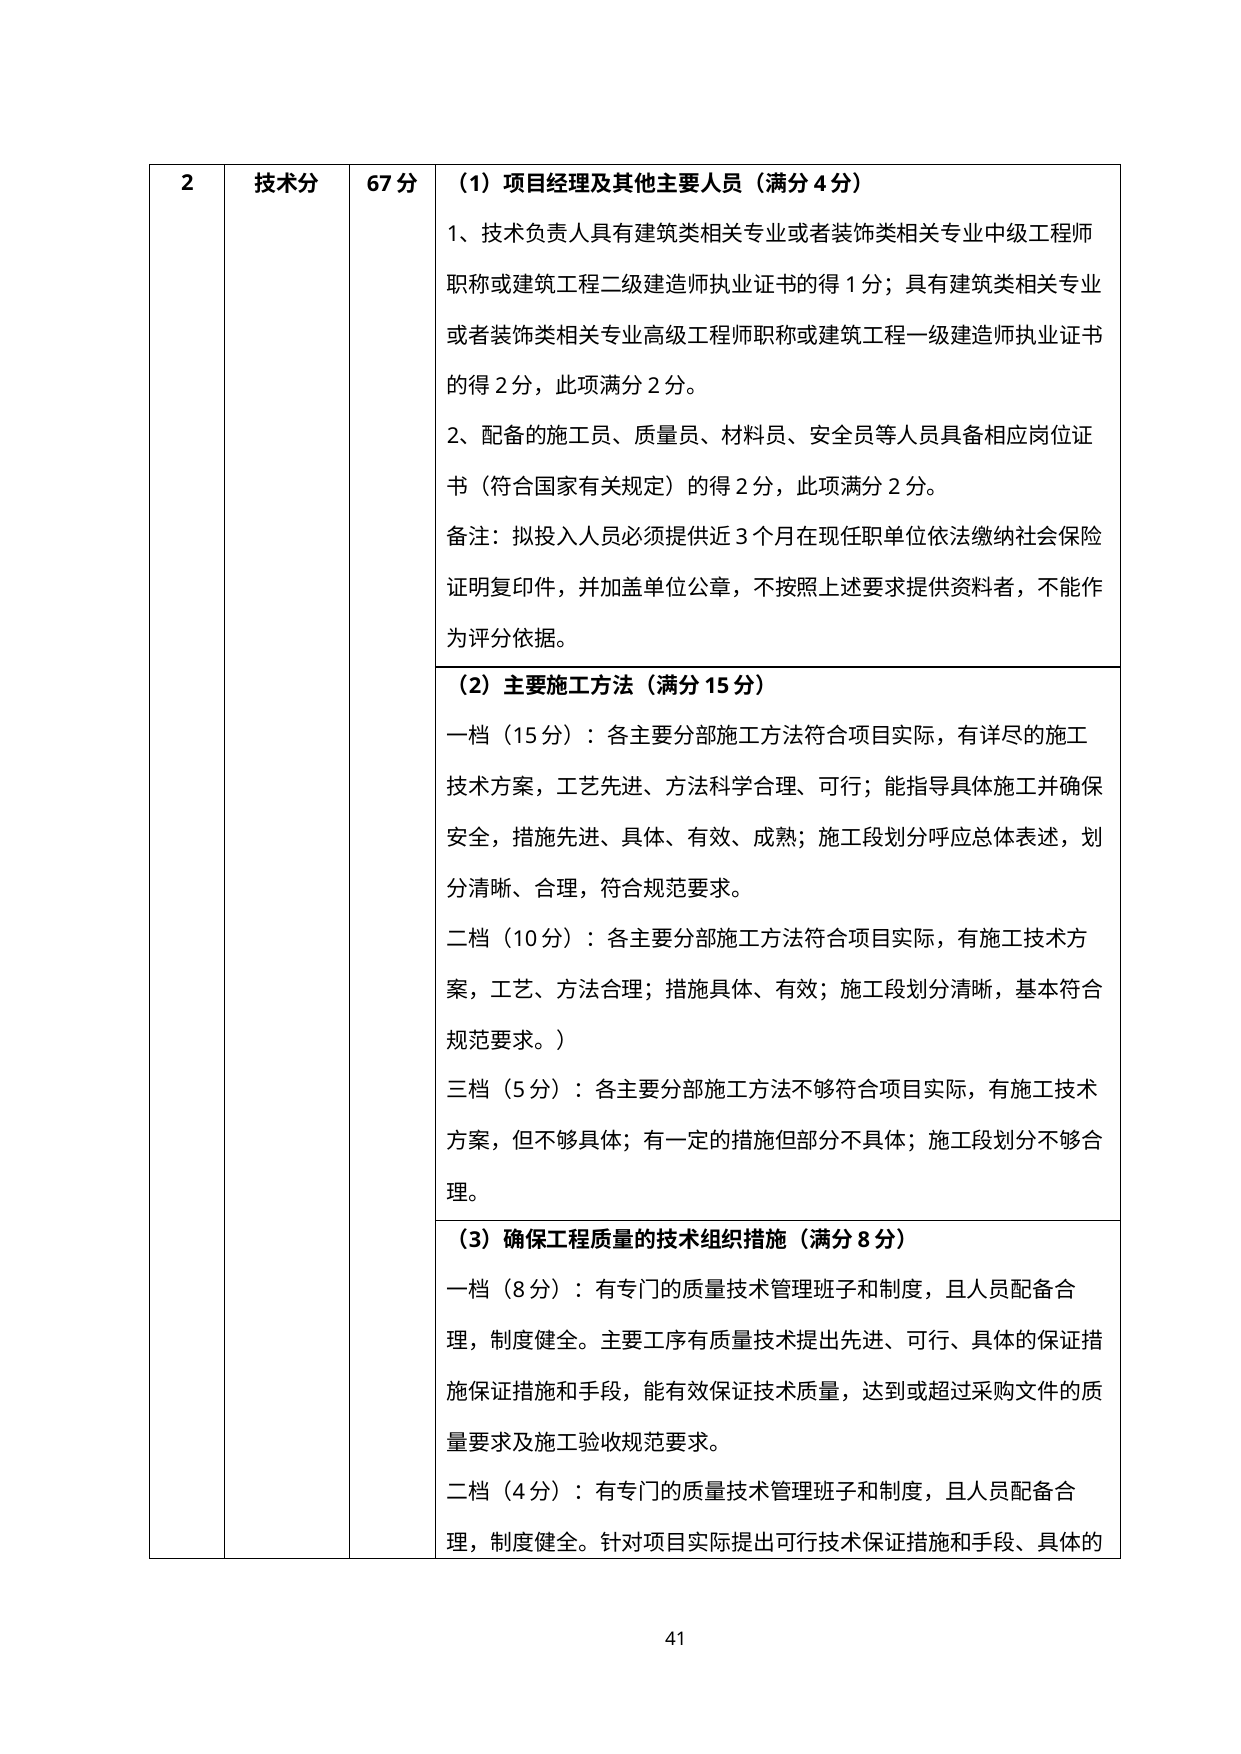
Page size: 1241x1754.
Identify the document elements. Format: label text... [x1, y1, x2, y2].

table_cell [436, 1221, 1120, 1558]
table_cell 2 [150, 165, 224, 1558]
table_cell 67分 [350, 165, 435, 1558]
table_cell （1）项目经理及其他主要人员（满分4分） 1、技术负责人具有建筑类相关专业或者装饰类相关专业中级工程师职称或建筑工程二级建造师执业证书的得1分；具有建筑类相关专业或者装饰类相关专业高级工程师职称或建筑工程一级建造师执业证书的得2分，此项满分2分。 2、配备的施工员、质量员、材料员、安全员等人员具备相应岗位证书（符合国家有关规定）的得2分，此项满分2分。 备注：拟投入人员必须提供近3个月在现任职单位依法缴纳社会保险证明复印件，并加盖单位公章，不按照上述要求提供资料者，不能作为评分依据。 [436, 165, 1120, 666]
table_cell （2）主要施工方法（满分15分） 一档（15分）：各主要分部施工方法符合项目实际，有详尽的施工技术方案，工艺先进、方法科学合理、可行；能指导具体施工并确保安全，措施先进、具体、有效、成熟；施工段划分呼应总体表述，划分清晰、合理，符合规范要求。 二档（10分）：各主要分部施工方法符合项目实际，有施工技术方案，工艺、方法合理；措施具体、有效；施工段划分清晰，基本符合规范要求。） 三档（5分）：各主要分部施工方法不够符合项目实际，有施工技术方案，但不够具体；有一定的措施但部分不具体；施工段划分不够合理。 [436, 668, 1120, 1220]
table_cell 技术分 [225, 165, 349, 1558]
